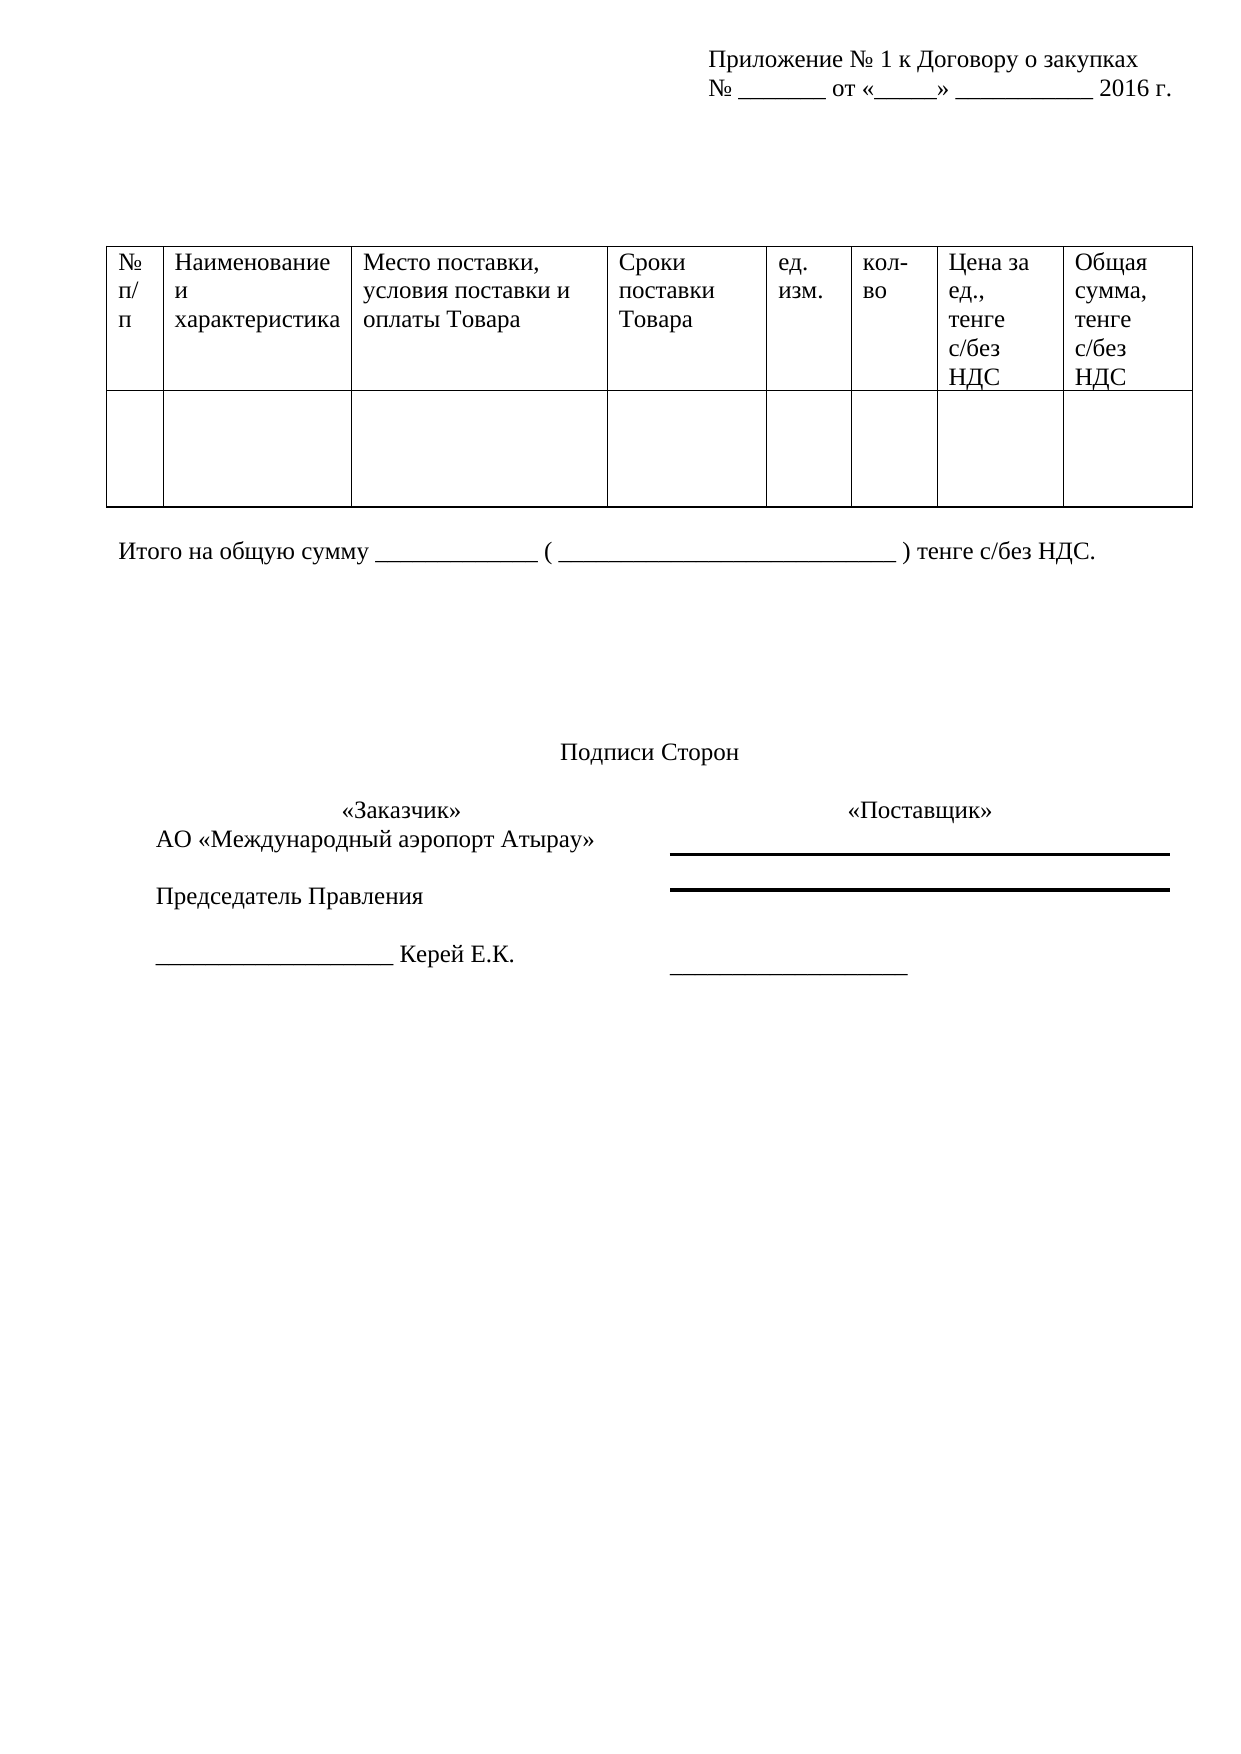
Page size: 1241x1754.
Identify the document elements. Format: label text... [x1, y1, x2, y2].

table_header «Заказчик» АО «Международный аэропорт Атырау» Председатель Правления ___________________ Керей Е.К. [144, 795, 658, 996]
text Приложение № 1 к Договору о закупках [708, 44, 1181, 73]
table_header Сроки поставки Товара [608, 247, 766, 390]
table_header Место поставки, условия поставки и оплаты Товара [352, 247, 607, 390]
text Итого на общую сумму _____________ ( ___________________________ ) тенге с/без НДС. [118, 536, 1181, 565]
table_header ед. изм. [767, 247, 851, 390]
table_header «Поставщик» ___________________ [659, 795, 1181, 996]
table_header Общая сумма, тенге с/без НДС [1064, 247, 1192, 390]
table_cell [1064, 391, 1192, 506]
text Подписи Сторон [118, 737, 1181, 766]
table_cell [938, 391, 1063, 506]
table_cell [608, 391, 766, 506]
table_cell [852, 391, 937, 506]
table_cell [352, 391, 607, 506]
text № _______ от «_____» ___________ 2016 г. [708, 73, 1181, 102]
table_cell [164, 391, 351, 506]
table_header кол-во [852, 247, 937, 390]
table_header Наименование и характеристика [164, 247, 351, 390]
table_header Цена за ед., тенге с/без НДС [938, 247, 1063, 390]
table_cell [107, 391, 163, 506]
table_cell [767, 391, 851, 506]
table_header № п/п [107, 247, 163, 390]
